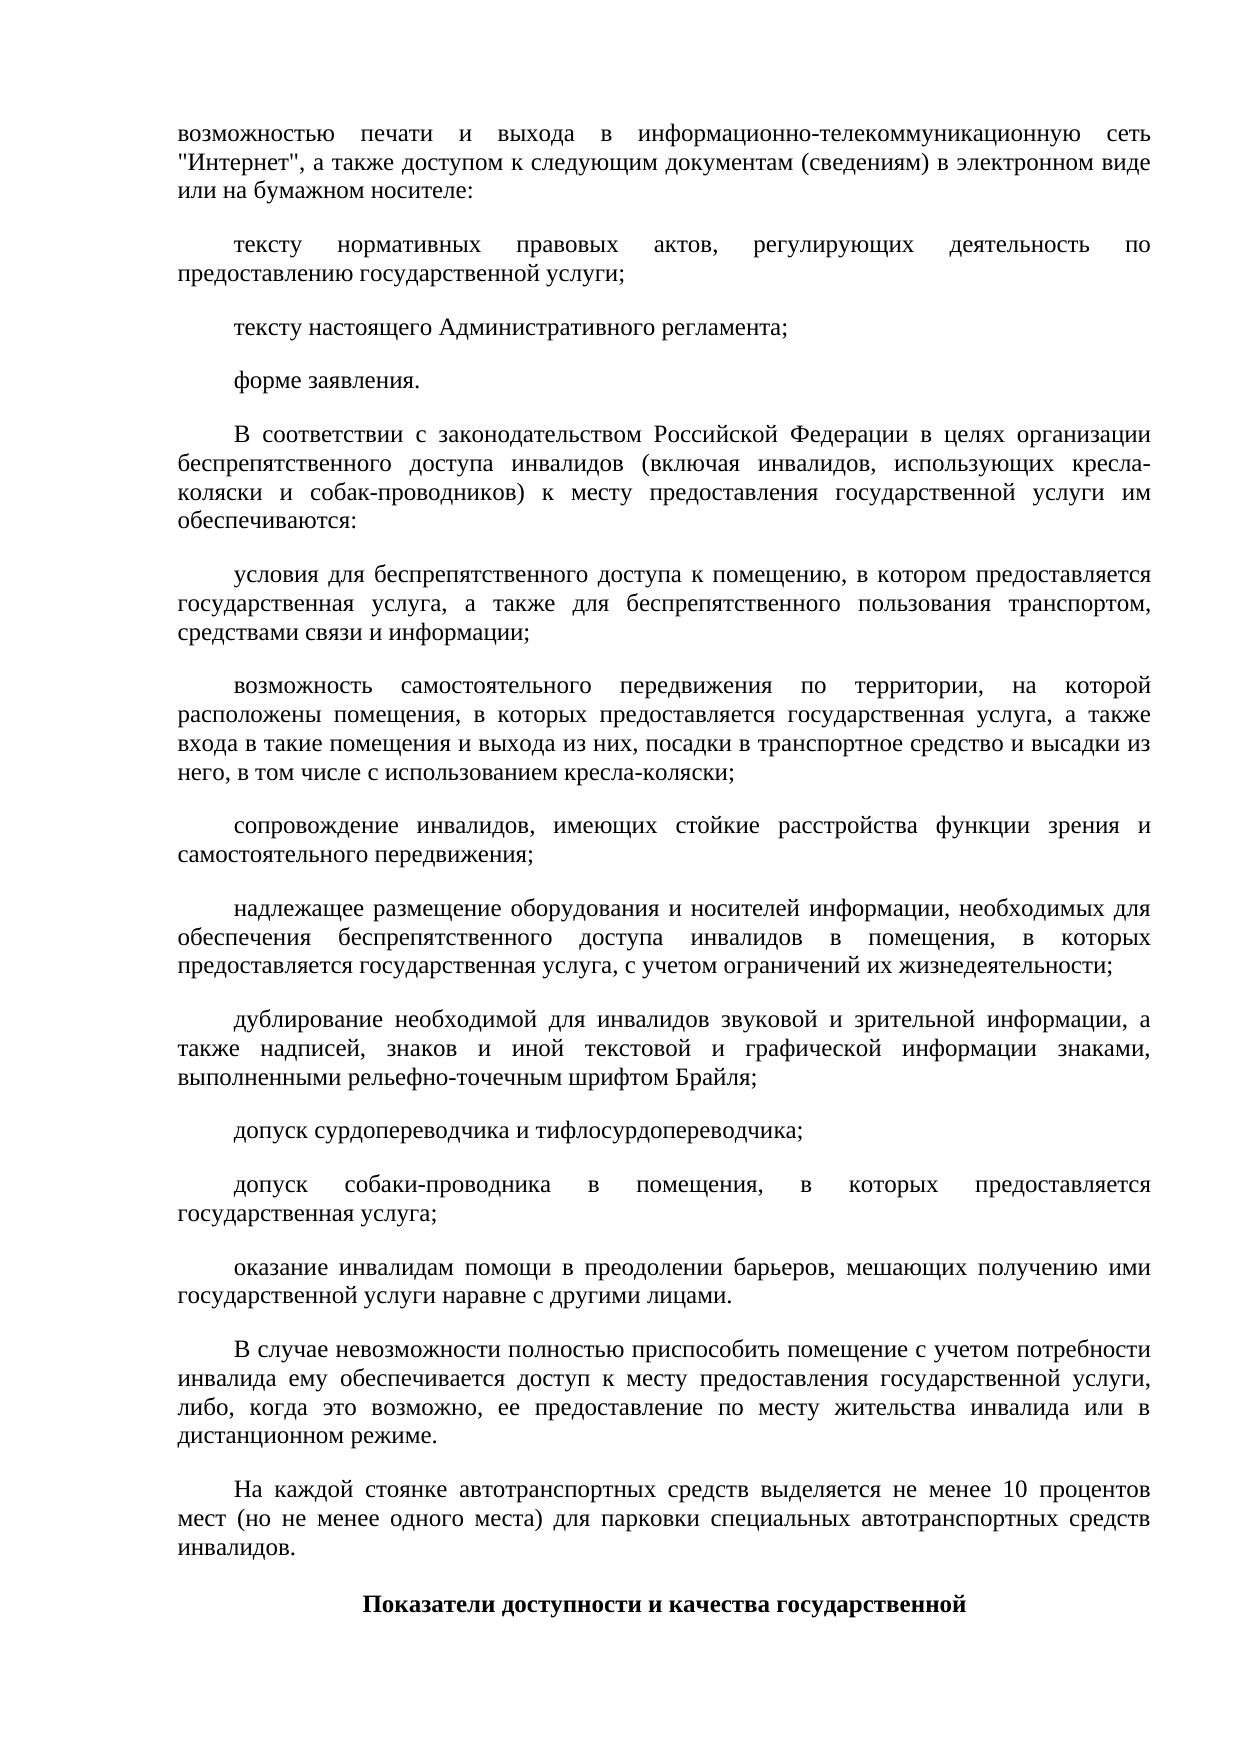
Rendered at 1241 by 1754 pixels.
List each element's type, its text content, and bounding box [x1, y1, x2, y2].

text условия для беспрепятственного доступа к помещению, в котором предоставляется государственная услуга, а также для беспрепятственного пользования транспортом, средствами связи и информации; [177, 559, 1152, 646]
text В случае невозможности полностью приспособить помещение с учетом потребности инвалида ему обеспечивается доступ к месту предоставления государственной услуги, либо, когда это возможно, ее предоставление по месту жительства инвалида или в дистанционном режиме. [177, 1334, 1152, 1449]
text На каждой стоянке автотранспортных средств выделяется не менее 10 процентов мест (но не менее одного места) для парковки специальных автотранспортных средств инвалидов. [177, 1474, 1152, 1561]
text тексту нормативных правовых актов, регулирующих деятельность по предоставлению государственной услуги; [177, 229, 1152, 287]
text возможность самостоятельного передвижения по территории, на которой расположены помещения, в которых предоставляется государственная услуга, а также входа в такие помещения и выхода из них, посадки в транспортное средство и высадки из него, в том числе с использованием кресла-коляски; [177, 671, 1152, 786]
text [177, 118, 1152, 204]
text допуск сурдопереводчика и тифлосурдопереводчика; [177, 1116, 1152, 1144]
text сопровождение инвалидов, имеющих стойкие расстройства функции зрения и самостоятельного передвижения; [177, 811, 1152, 868]
text дублирование необходимой для инвалидов звуковой и зрительной информации, а также надписей, знаков и иной текстовой и графической информации знаками, выполненными рельефно-точечным шрифтом Брайля; [177, 1004, 1152, 1091]
title Показатели доступности и качества государственной [177, 1589, 1152, 1618]
text оказание инвалидам помощи в преодолении барьеров, мешающих получению ими государственной услуги наравне с другими лицами. [177, 1252, 1152, 1309]
text форме заявления. [177, 366, 1152, 394]
text надлежащее размещение оборудования и носителей информации, необходимых для обеспечения беспрепятственного доступа инвалидов в помещения, в которых предоставляется государственная услуга, с учетом ограничений их жизнедеятельности; [177, 893, 1152, 979]
text тексту настоящего Административного регламента; [177, 312, 1152, 341]
text В соответствии с законодательством Российской Федерации в целях организации беспрепятственного доступа инвалидов (включая инвалидов, использующих кресла-коляски и собак-проводников) к месту предоставления государственной услуги им обеспечиваются: [177, 419, 1152, 534]
text допуск собаки-проводника в помещения, в которых предоставляется государственная услуга; [177, 1169, 1152, 1227]
